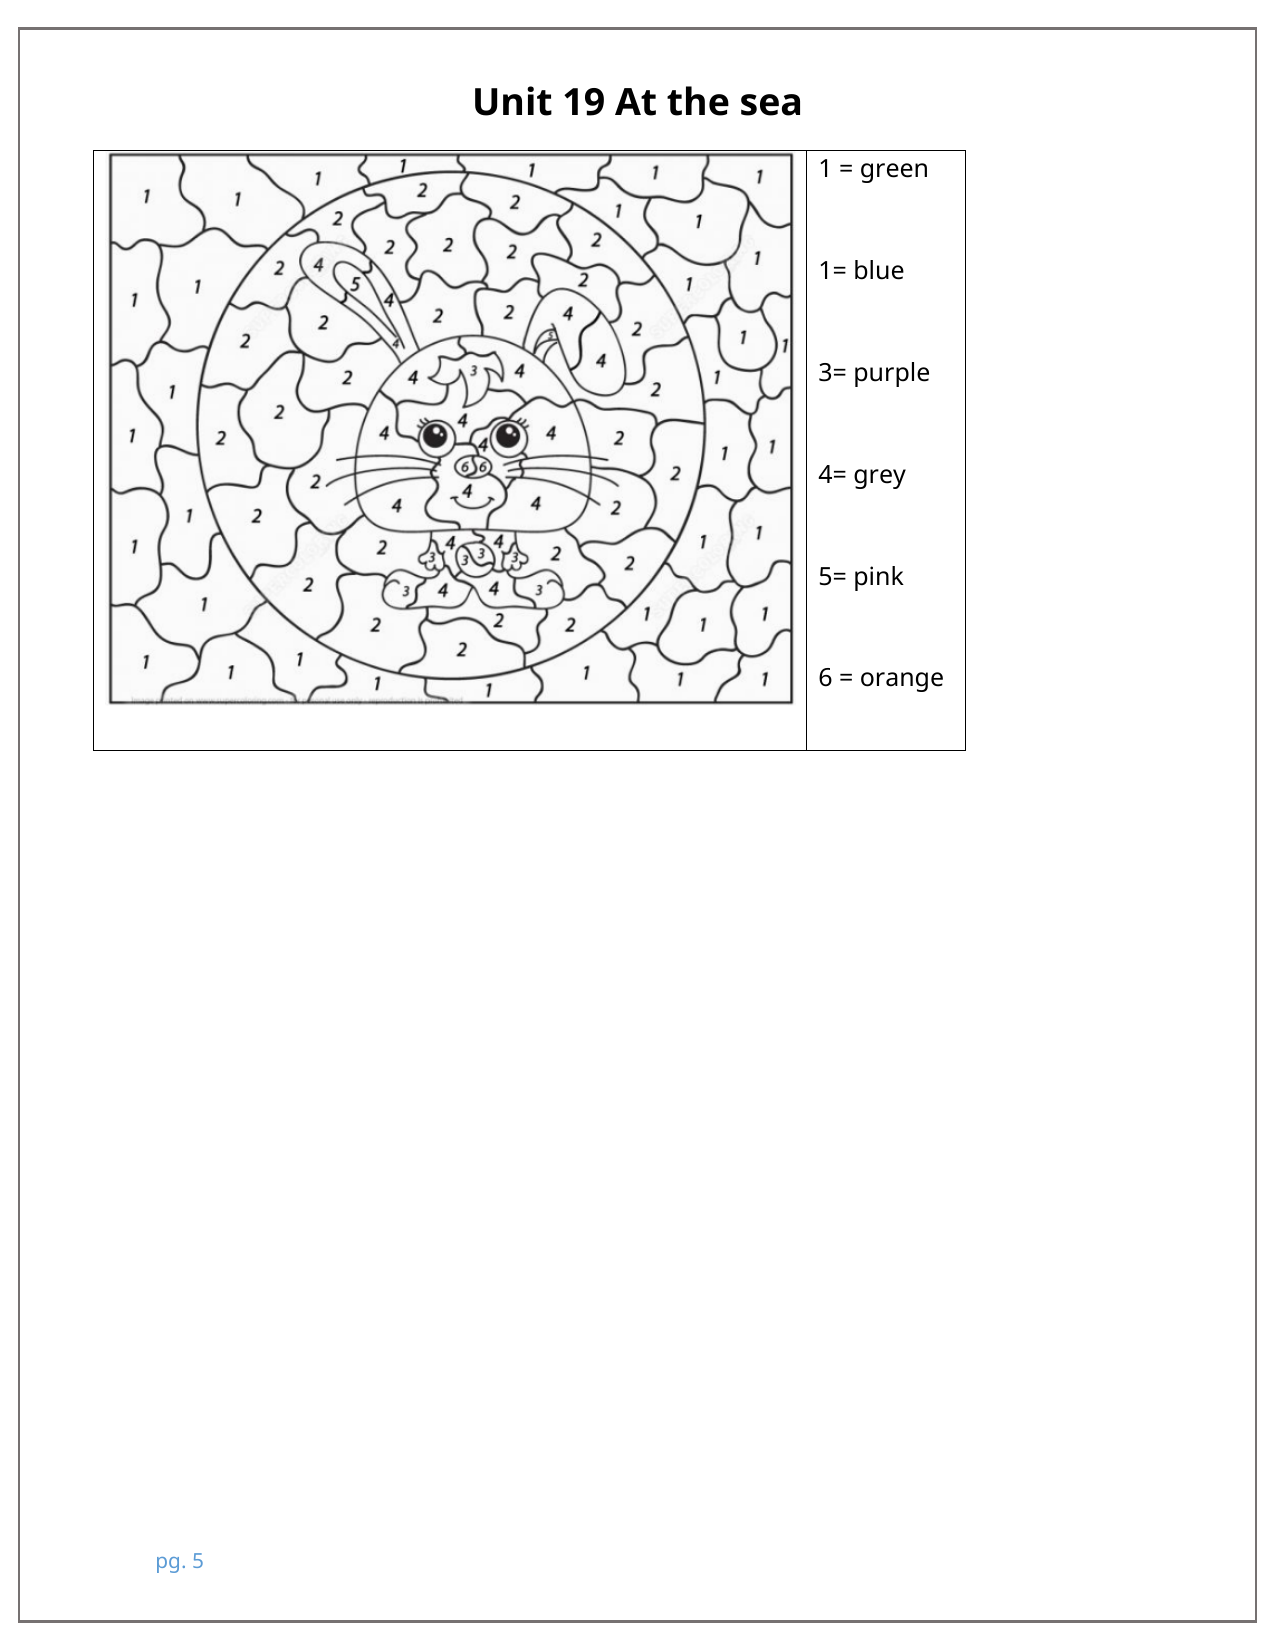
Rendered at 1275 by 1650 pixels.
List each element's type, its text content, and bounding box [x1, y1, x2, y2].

table_header 1 = green 1= blue 3= purple 4= grey 5= pink 6 = orange [807, 151, 965, 750]
table_header [94, 151, 806, 750]
picture [105, 151, 796, 710]
